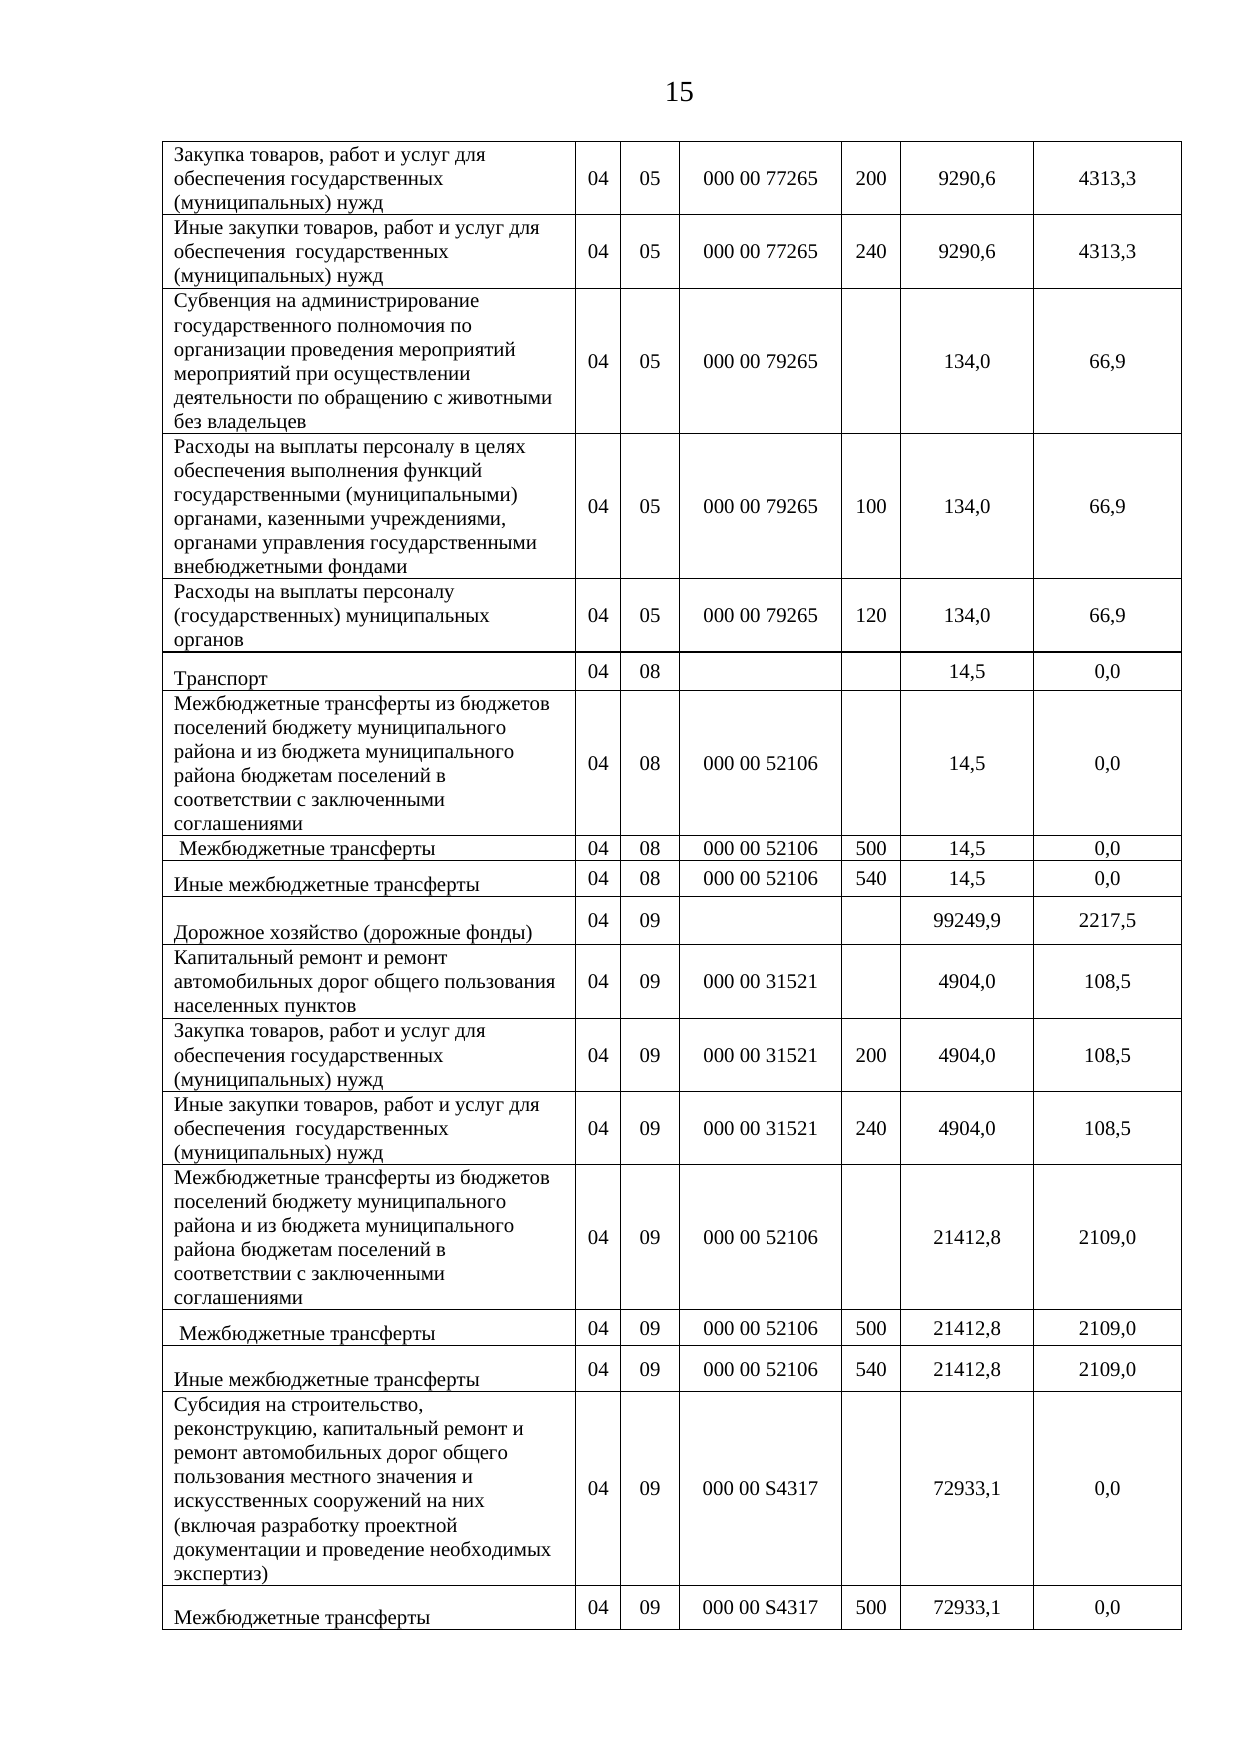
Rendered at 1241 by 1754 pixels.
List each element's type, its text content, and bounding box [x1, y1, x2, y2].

table_cell 2109,0 [1034, 1310, 1181, 1345]
table_cell 09 [621, 1310, 679, 1345]
table_cell 05 [621, 579, 679, 651]
table_cell Транспорт [163, 653, 575, 689]
table_cell 108,5 [1034, 1092, 1181, 1164]
table_cell 108,5 [1034, 945, 1181, 1017]
table_cell 04 [576, 215, 620, 287]
table_cell Иные закупки товаров, работ и услуг для обеспечения государственных (муниципальных) нужд [163, 215, 575, 287]
table_cell 08 [621, 653, 679, 689]
table_cell 000 00 52106 [680, 691, 841, 835]
table_cell 04 [576, 1310, 620, 1345]
table_cell 66,9 [1034, 434, 1181, 578]
table_cell 4904,0 [901, 945, 1033, 1017]
table_cell 04 [576, 1392, 620, 1585]
table_cell 000 00 52106 [680, 1346, 841, 1391]
table_cell 04 [576, 1019, 620, 1091]
table_cell Иные межбюджетные трансферты [163, 861, 575, 896]
table_cell [842, 1165, 900, 1309]
table_cell 000 00 52106 [680, 836, 841, 860]
table_cell 21412,8 [901, 1346, 1033, 1391]
table_cell 04 [576, 1346, 620, 1391]
table_cell 200 [842, 1019, 900, 1091]
table_cell 2109,0 [1034, 1346, 1181, 1391]
table_cell 000 00 79265 [680, 579, 841, 651]
table_cell 04 [576, 142, 620, 214]
table_cell 04 [576, 434, 620, 578]
table_cell 000 00 S4317 [680, 1586, 841, 1629]
table_cell 134,0 [901, 434, 1033, 578]
table_cell 05 [621, 289, 679, 433]
table_cell 000 00 79265 [680, 434, 841, 578]
table_cell [842, 289, 900, 433]
table_cell 0,0 [1034, 836, 1181, 860]
table_cell 09 [621, 1019, 679, 1091]
table_cell 000 00 31521 [680, 945, 841, 1017]
table_cell 66,9 [1034, 579, 1181, 651]
table_cell 0,0 [1034, 861, 1181, 896]
table_cell Иные закупки товаров, работ и услуг для обеспечения государственных (муниципальных) нужд [163, 1092, 575, 1164]
table_cell 09 [621, 1092, 679, 1164]
table_cell 9290,6 [901, 142, 1033, 214]
table_cell Закупка товаров, работ и услуг для обеспечения государственных (муниципальных) нужд [163, 1019, 575, 1091]
table_cell 08 [621, 836, 679, 860]
table_cell Межбюджетные трансферты из бюджетов поселений бюджету муниципального района и из бюджета муниципального района бюджетам поселений в соответствии с заключенными соглашениями [163, 691, 575, 835]
table_cell 05 [621, 215, 679, 287]
table_cell 09 [621, 1165, 679, 1309]
table_cell Дорожное хозяйство (дорожные фонды) [163, 897, 575, 944]
table_cell 04 [576, 1586, 620, 1629]
table_cell 21412,8 [901, 1165, 1033, 1309]
table_cell 000 00 52106 [680, 1310, 841, 1345]
table_cell 04 [576, 1165, 620, 1309]
table_cell [680, 653, 841, 689]
table_cell 04 [576, 1092, 620, 1164]
table_cell 14,5 [901, 691, 1033, 835]
table_cell 14,5 [901, 861, 1033, 896]
table_cell 09 [621, 1392, 679, 1585]
table_cell 09 [621, 1346, 679, 1391]
table_cell 04 [576, 691, 620, 835]
table_cell 4904,0 [901, 1019, 1033, 1091]
table_cell 9290,6 [901, 215, 1033, 287]
table_cell 4313,3 [1034, 142, 1181, 214]
table_cell 2109,0 [1034, 1165, 1181, 1309]
table_cell 08 [621, 861, 679, 896]
table_cell 09 [621, 897, 679, 944]
table_cell 540 [842, 1346, 900, 1391]
table_cell 000 00 S4317 [680, 1392, 841, 1585]
table_cell 04 [576, 861, 620, 896]
table_cell 240 [842, 215, 900, 287]
table_cell [842, 1392, 900, 1585]
table_cell 240 [842, 1092, 900, 1164]
table_cell 66,9 [1034, 289, 1181, 433]
table_cell Субвенция на администрирование государственного полномочия по организации проведения мероприятий мероприятий при осуществлении деятельности по обращению с животными без владельцев [163, 289, 575, 433]
table_cell 540 [842, 861, 900, 896]
table_cell 000 00 31521 [680, 1092, 841, 1164]
table_cell Межбюджетные трансферты [163, 1586, 575, 1629]
table_cell [842, 653, 900, 689]
table_cell Иные межбюджетные трансферты [163, 1346, 575, 1391]
table_cell 04 [576, 289, 620, 433]
table_cell 000 00 77265 [680, 142, 841, 214]
table_cell Расходы на выплаты персоналу (государственных) муниципальных органов [163, 579, 575, 651]
table_cell 04 [576, 945, 620, 1017]
table_cell 0,0 [1034, 1392, 1181, 1585]
table_cell Субсидия на строительство, реконструкцию, капитальный ремонт и ремонт автомобильных дорог общего пользования местного значения и искусственных сооружений на них (включая разработку проектной документации и проведение необходимых экспертиз) [163, 1392, 575, 1585]
table_cell 500 [842, 836, 900, 860]
table_cell 08 [621, 691, 679, 835]
table_cell 2217,5 [1034, 897, 1181, 944]
table_cell 134,0 [901, 579, 1033, 651]
table_cell 05 [621, 142, 679, 214]
table_cell 108,5 [1034, 1019, 1181, 1091]
table_cell Межбюджетные трансферты из бюджетов поселений бюджету муниципального района и из бюджета муниципального района бюджетам поселений в соответствии с заключенными соглашениями [163, 1165, 575, 1309]
table_cell 14,5 [901, 653, 1033, 689]
table_cell 000 00 52106 [680, 1165, 841, 1309]
table_cell 0,0 [1034, 653, 1181, 689]
table_cell 05 [621, 434, 679, 578]
table_cell 100 [842, 434, 900, 578]
table_cell 72933,1 [901, 1392, 1033, 1585]
table_cell 000 00 31521 [680, 1019, 841, 1091]
table_cell 99249,9 [901, 897, 1033, 944]
table_cell Межбюджетные трансферты [163, 836, 575, 860]
table_cell [680, 897, 841, 944]
table_cell 04 [576, 836, 620, 860]
table_cell 4313,3 [1034, 215, 1181, 287]
table_cell 000 00 79265 [680, 289, 841, 433]
table_cell 000 00 52106 [680, 861, 841, 896]
table_cell Межбюджетные трансферты [163, 1310, 575, 1345]
table_cell 04 [576, 579, 620, 651]
table_cell 4904,0 [901, 1092, 1033, 1164]
table_cell 134,0 [901, 289, 1033, 433]
table_cell 09 [621, 945, 679, 1017]
table_cell 04 [576, 897, 620, 944]
table_cell 04 [576, 653, 620, 689]
table_cell 120 [842, 579, 900, 651]
table_cell 09 [621, 1586, 679, 1629]
table_cell 500 [842, 1586, 900, 1629]
table_cell 21412,8 [901, 1310, 1033, 1345]
table_cell [842, 897, 900, 944]
table_cell 500 [842, 1310, 900, 1345]
table_cell 14,5 [901, 836, 1033, 860]
table_cell 72933,1 [901, 1586, 1033, 1629]
table_cell 200 [842, 142, 900, 214]
table_cell 000 00 77265 [680, 215, 841, 287]
table_cell 0,0 [1034, 691, 1181, 835]
table_cell Капитальный ремонт и ремонт автомобильных дорог общего пользования населенных пунктов [163, 945, 575, 1017]
table_cell [842, 691, 900, 835]
table_cell Закупка товаров, работ и услуг для обеспечения государственных (муниципальных) нужд [163, 142, 575, 214]
table_cell 0,0 [1034, 1586, 1181, 1629]
table_cell [842, 945, 900, 1017]
